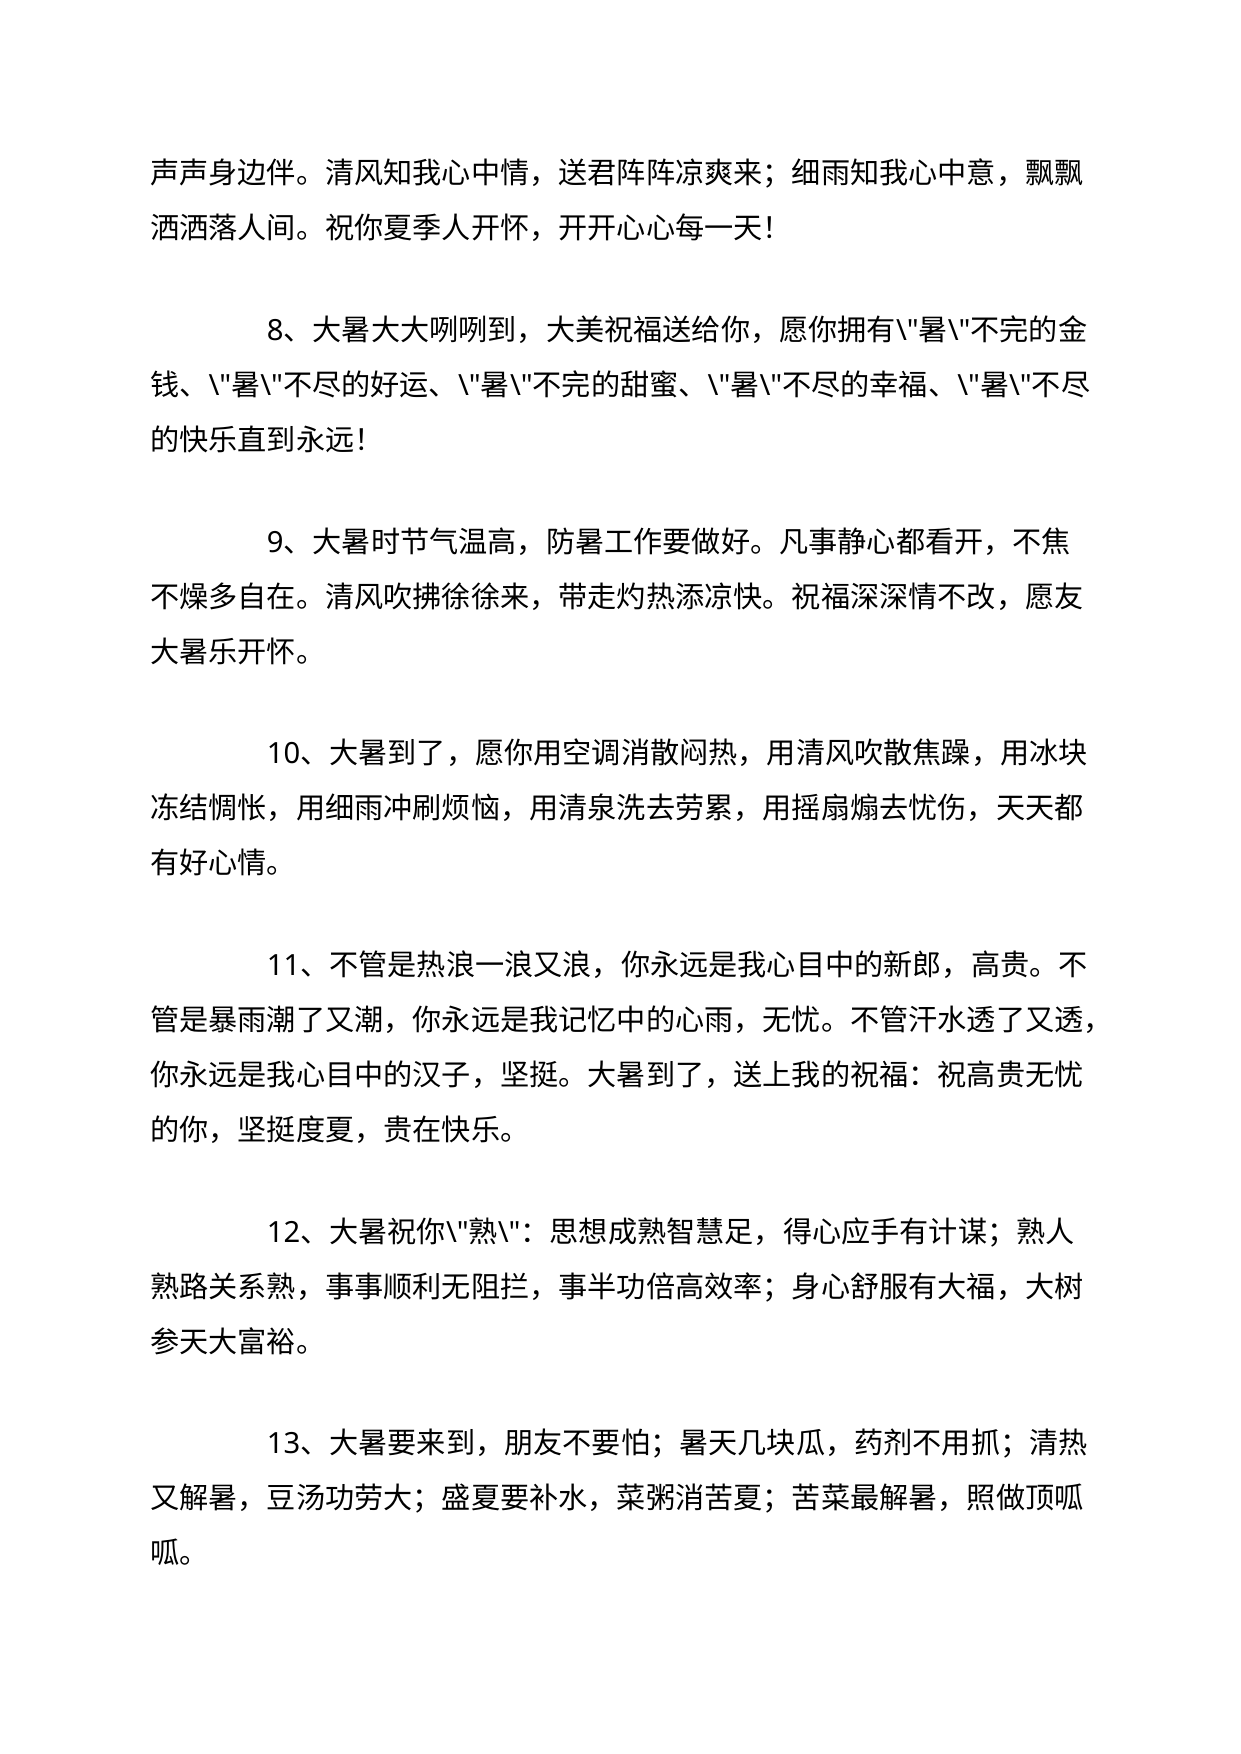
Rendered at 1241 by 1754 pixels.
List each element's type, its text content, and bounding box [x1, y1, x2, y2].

text 9、大暑时节气温高，防暑工作要做好。凡事静心都看开，不焦不燥多自在。清风吹拂徐徐来，带走灼热添凉快。祝福深深情不改，愿友大暑乐开怀。 [150, 518, 1090, 671]
text 11、不管是热浪一浪又浪，你永远是我心目中的新郎，高贵。不管是暴雨潮了又潮，你永远是我记忆中的心雨，无忧。不管汗水透了又透，你永远是我心目中的汉子，坚挺。大暑到了，送上我的祝福：祝高贵无忧的你，坚挺度夏，贵在快乐。 [150, 942, 1090, 1149]
text 10、大暑到了，愿你用空调消散闷热，用清风吹散焦躁，用冰块冻结惆怅，用细雨冲刷烦恼，用清泉洗去劳累，用摇扇煽去忧伤，天天都有好心情。 [150, 730, 1090, 882]
text 12、大暑祝你\"熟\"：思想成熟智慧足，得心应手有计谋；熟人熟路关系熟，事事顺利无阻拦，事半功倍高效率；身心舒服有大福，大树参天大富裕。 [150, 1208, 1090, 1361]
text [150, 150, 1090, 247]
text 13、大暑要来到，朋友不要怕；暑天几块瓜，药剂不用抓；清热又解暑，豆汤功劳大；盛夏要补水，菜粥消苦夏；苦菜最解暑，照做顶呱呱。 [150, 1420, 1090, 1572]
text 8、大暑大大咧咧到，大美祝福送给你，愿你拥有\"暑\"不完的金钱、\"暑\"不尽的好运、\"暑\"不完的甜蜜、\"暑\"不尽的幸福、\"暑\"不尽的快乐直到永远！ [150, 307, 1090, 459]
